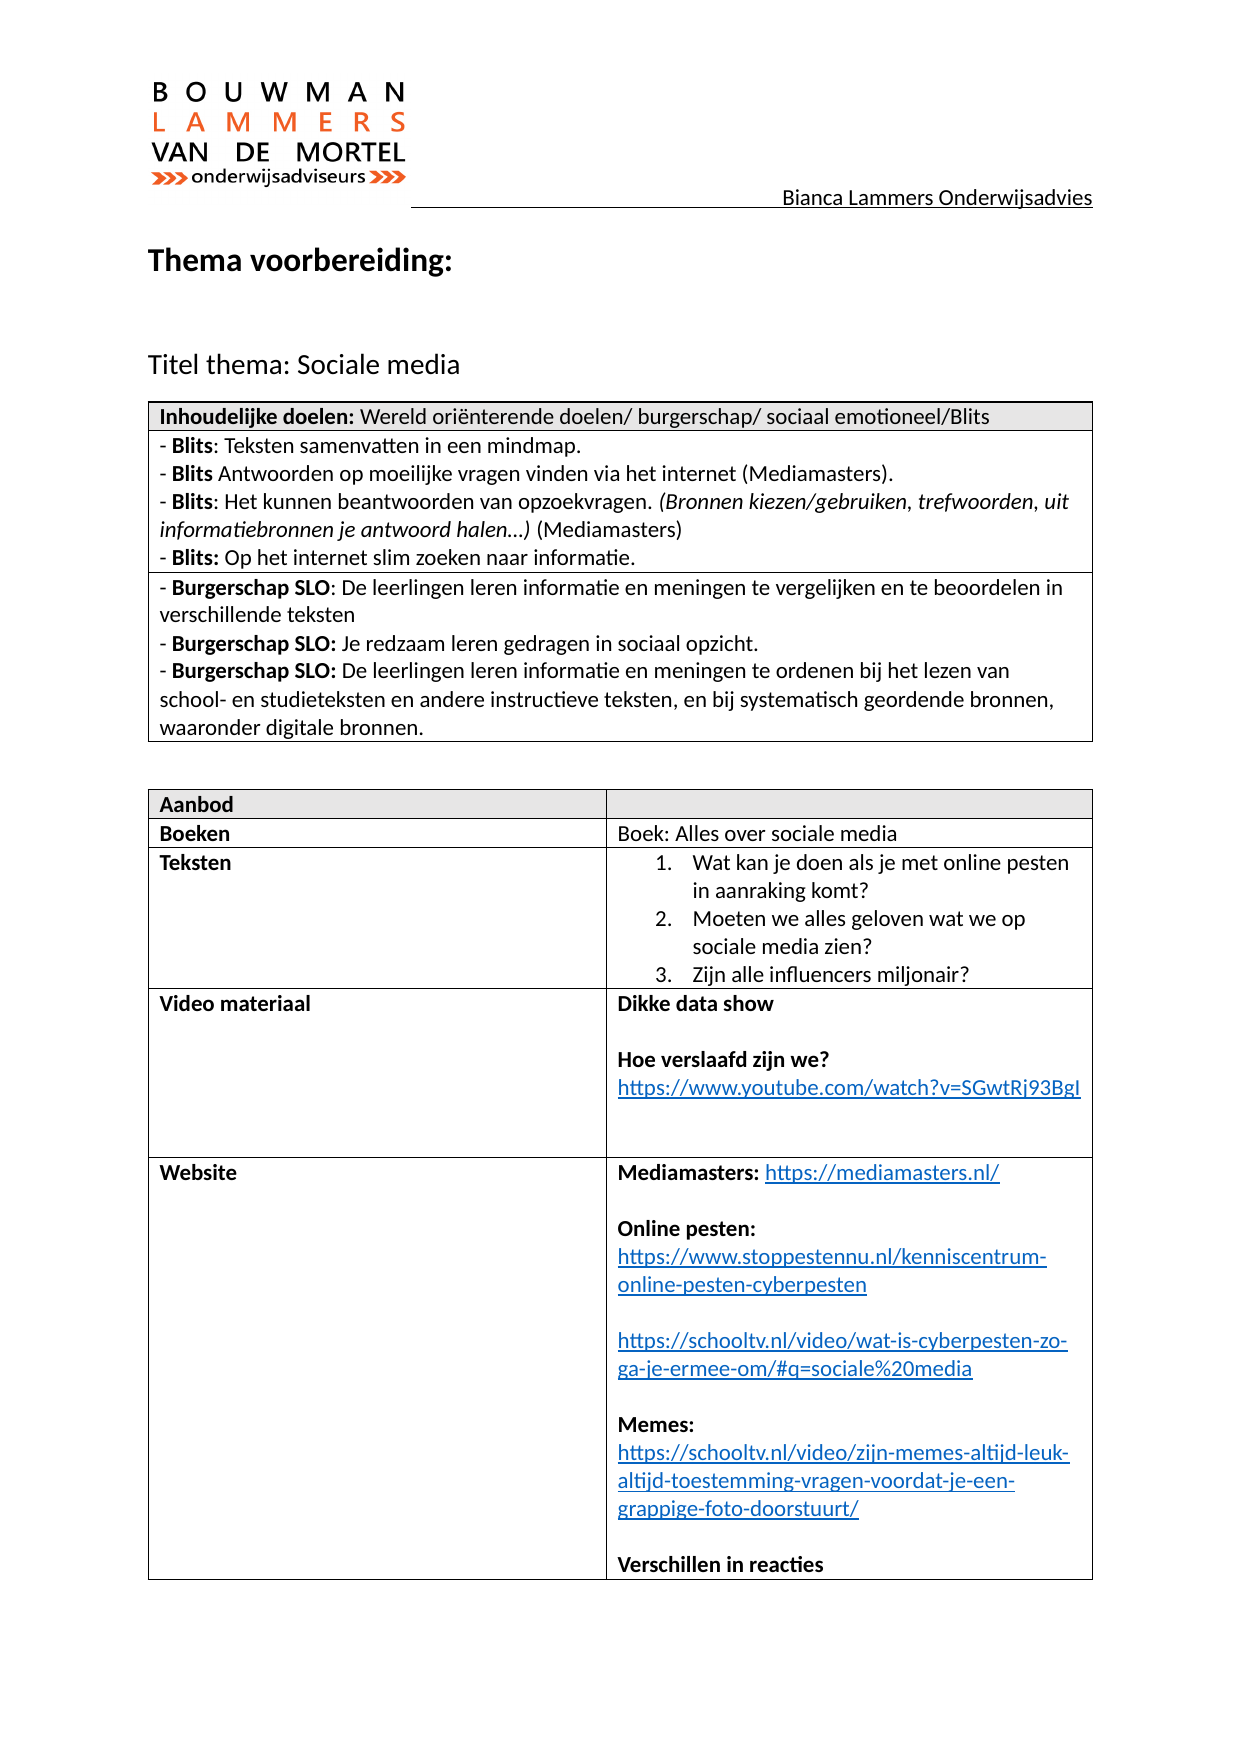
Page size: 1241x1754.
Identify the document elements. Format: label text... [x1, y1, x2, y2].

text Thema voorbereiding: [148, 239, 1093, 279]
table_cell Wat kan je doen als je met online pesten in aanraking komt? Moeten we alles geloven wat we op sociale media zien? Zijn alle influencers miljonair? [607, 848, 1092, 988]
table_header [607, 790, 1092, 818]
table_header Inhoudelijke doelen: Wereld oriënterende doelen/ burgerschap/ sociaal emotioneel/Blits [149, 403, 1092, 430]
table_cell Website [149, 1158, 606, 1578]
picture [147, 73, 412, 205]
table_cell Video materiaal [149, 989, 606, 1157]
table_cell Dikke data show Hoe verslaafd zijn we? https://www.youtube.com/watch?v=SGwtRj93BgI [607, 989, 1092, 1157]
table_cell Teksten [149, 848, 606, 988]
table_cell Boek: Alles over sociale media [607, 819, 1092, 847]
text Titel thema: Sociale media [148, 346, 1093, 382]
table_cell - Burgerschap SLO: De leerlingen leren informatie en meningen te vergelijken en te beoordelen in verschillende teksten - Burgerschap SLO: Je redzaam leren gedragen in sociaal opzicht. - Burgerschap SLO: De leerlingen leren informatie en meningen te ordenen bij het lezen van school- en studieteksten en andere instructieve teksten, en bij systematisch geordende bronnen, waaronder digitale bronnen. [149, 573, 1092, 741]
table_cell - Blits: Teksten samenvatten in een mindmap. - Blits Antwoorden op moeilijke vragen vinden via het internet (Mediamasters). - Blits: Het kunnen beantwoorden van opzoekvragen. (Bronnen kiezen/gebruiken, trefwoorden, uit informatiebronnen je antwoord halen…) (Mediamasters) - Blits: Op het internet slim zoeken naar informatie. [149, 431, 1092, 572]
table_cell Boeken [149, 819, 606, 847]
table_header Aanbod [149, 790, 606, 818]
